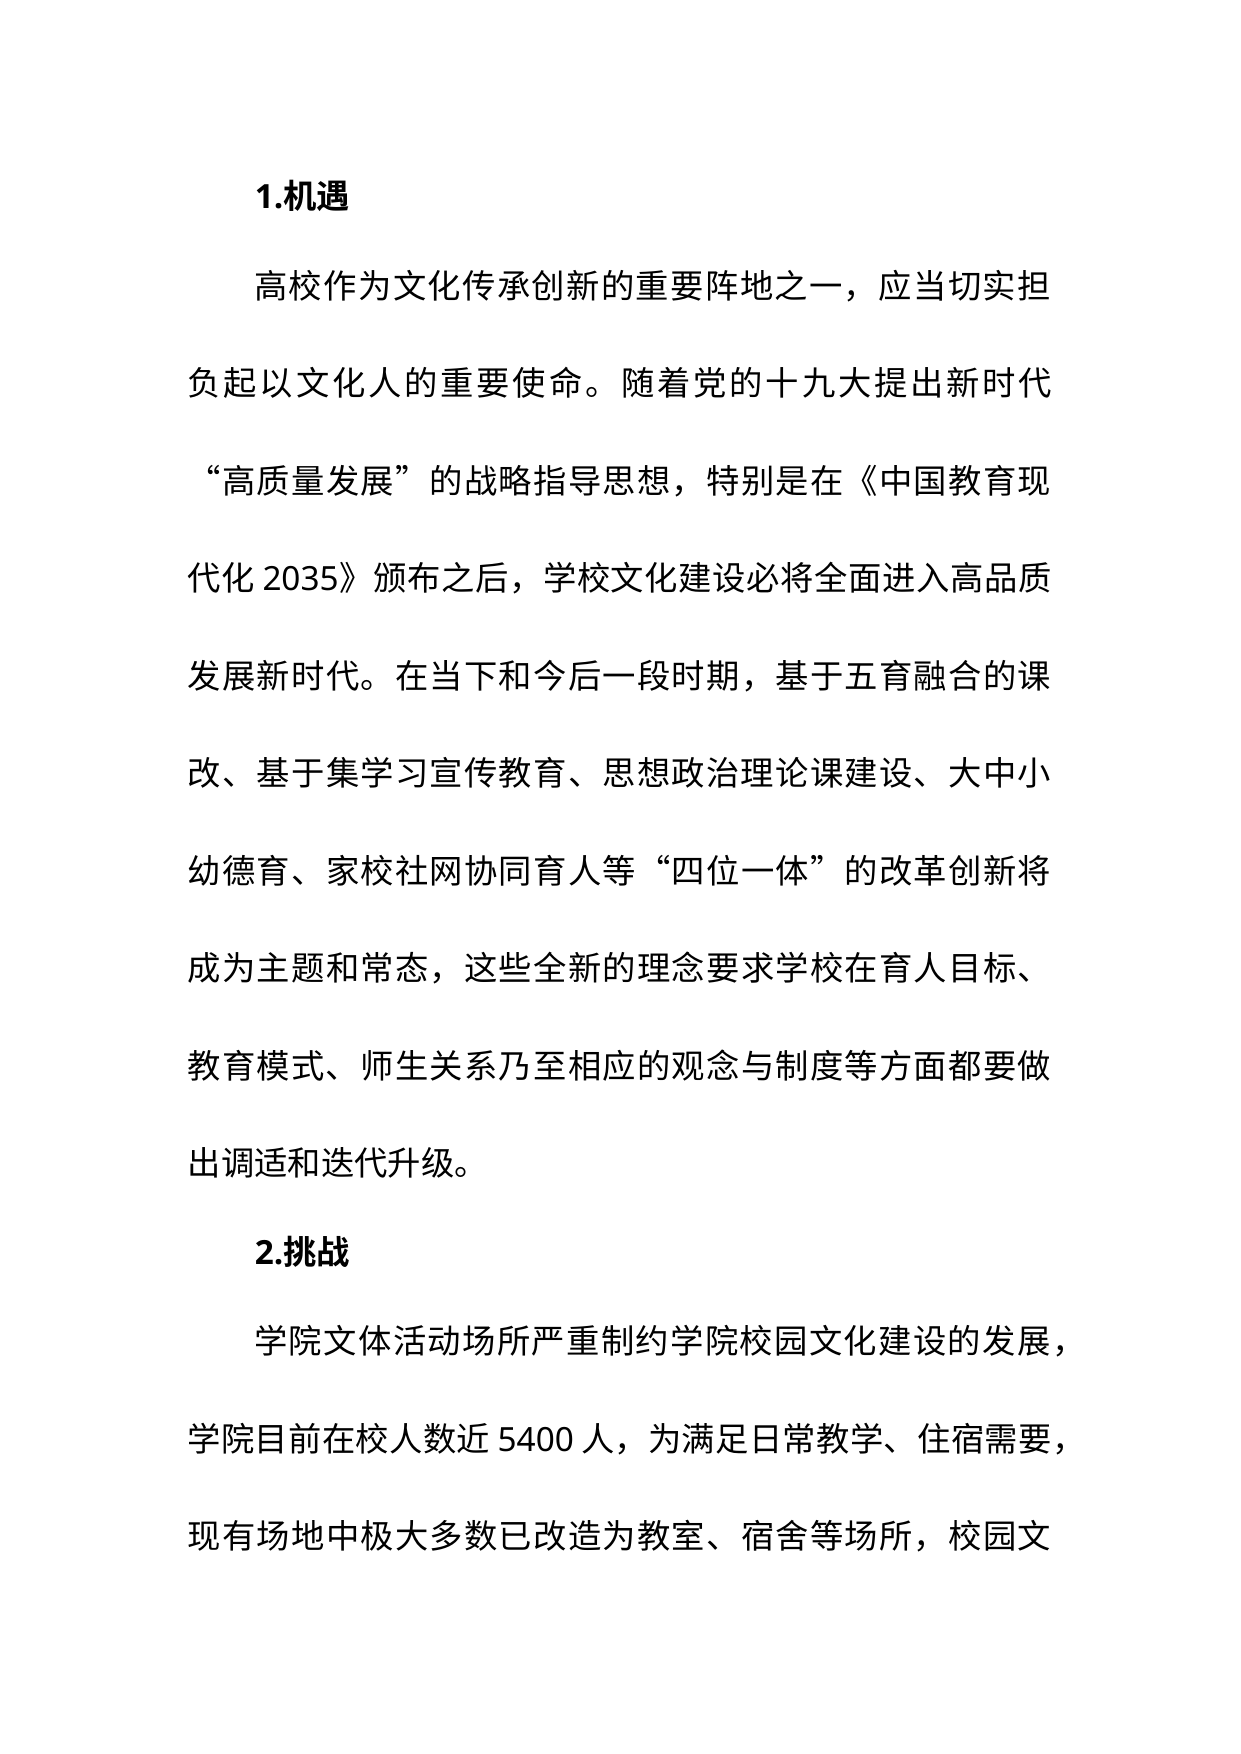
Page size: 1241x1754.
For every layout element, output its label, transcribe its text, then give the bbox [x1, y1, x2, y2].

text 高校作为文化传承创新的重要阵地之一，应当切实担负起以文化人的重要使命。随着党的十九大提出新时代“高质量发展”的战略指导思想，特别是在《中国教育现代化2035》颁布之后，学校文化建设必将全面进入高品质发展新时代。在当下和今后一段时期，基于五育融合的课改、基于集学习宣传教育、思想政治理论课建设、大中小幼德育、家校社网协同育人等“四位一体”的改革创新将成为主题和常态，这些全新的理念要求学校在育人目标、教育模式、师生关系乃至相应的观念与制度等方面都要做出调适和迭代升级。 [187, 251, 1053, 1194]
text 1.机遇 [187, 162, 1053, 227]
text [187, 1307, 1053, 1567]
text 2.挑战 [187, 1218, 1053, 1283]
